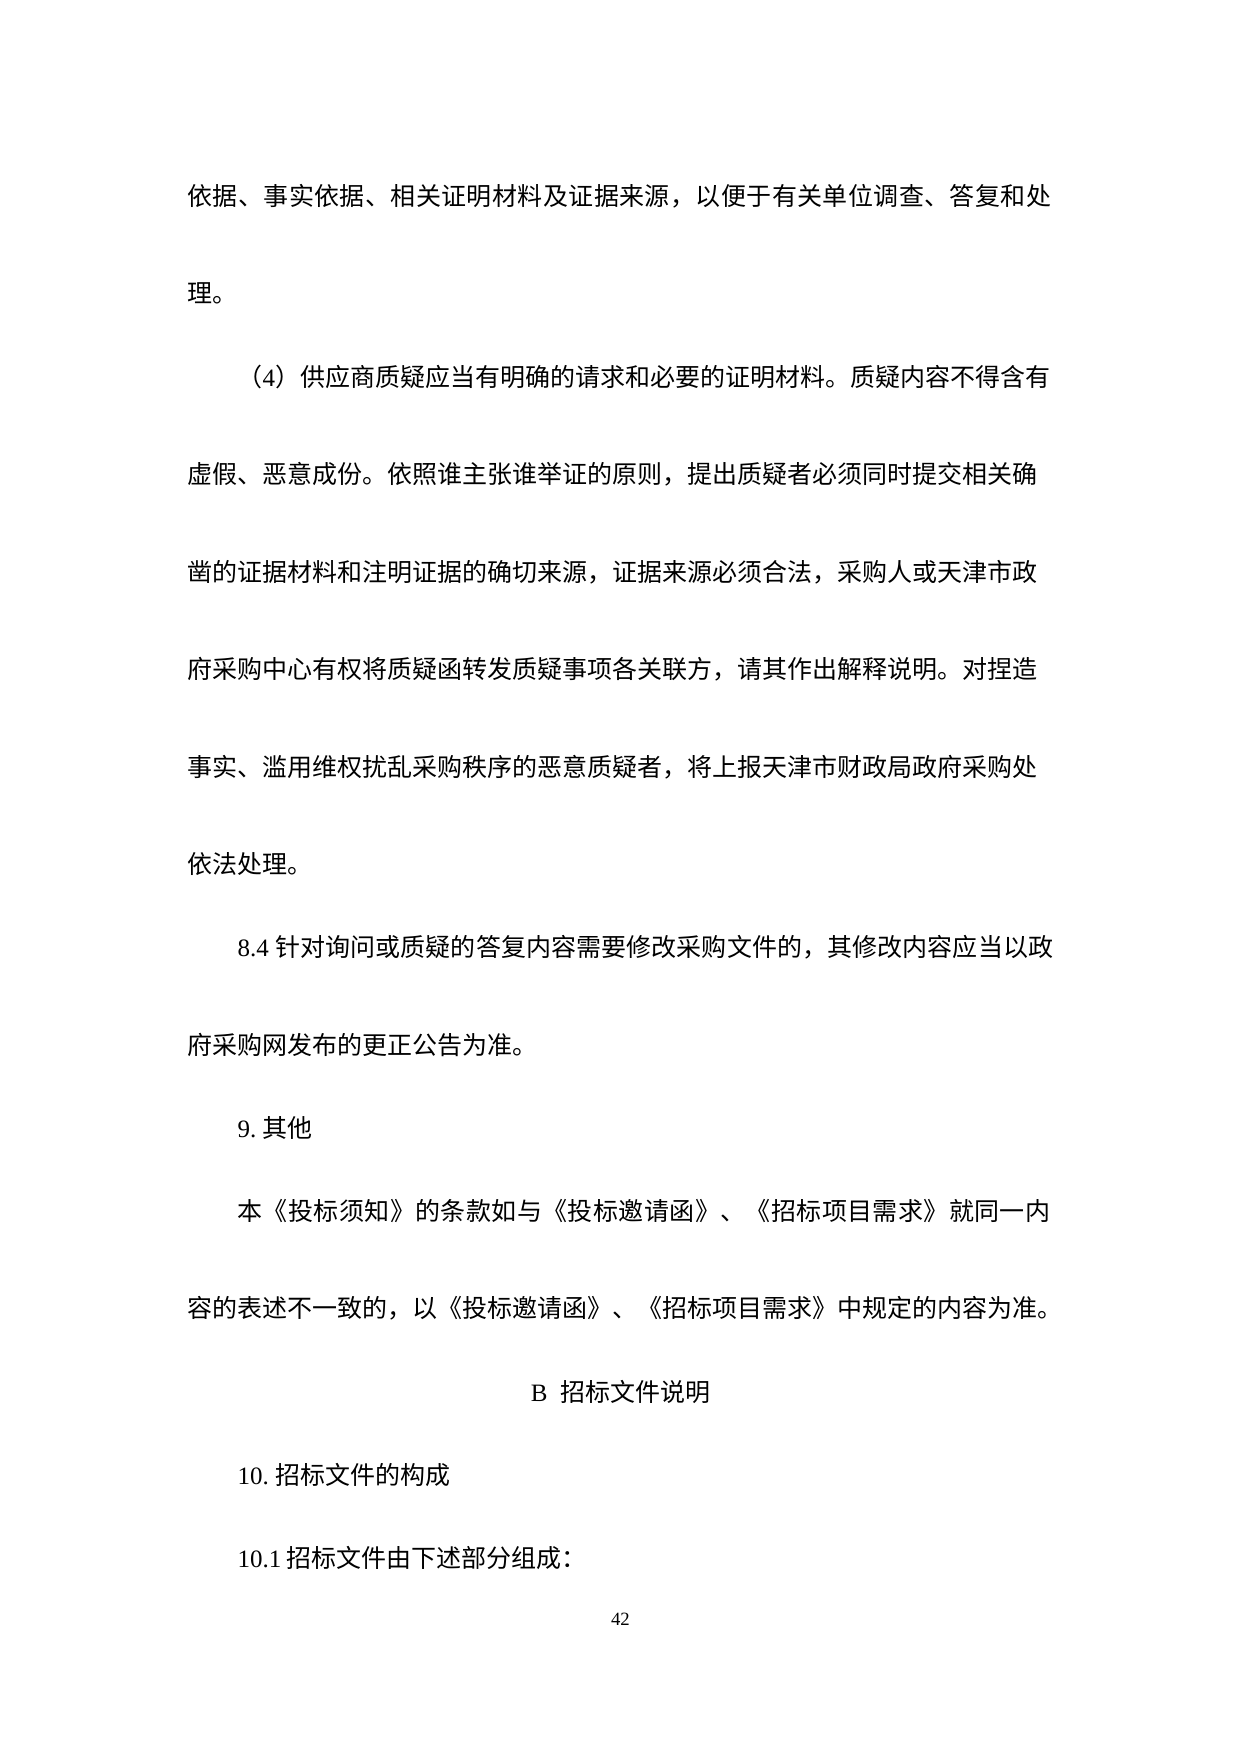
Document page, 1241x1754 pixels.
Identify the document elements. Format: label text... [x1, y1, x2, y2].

text 本《投标须知》的条款如与《投标邀请函》、《招标项目需求》就同一内容的表述不一致的，以《投标邀请函》、《招标项目需求》中规定的内容为准。 [187, 1177, 1053, 1339]
text 9. 其他 [187, 1094, 1053, 1159]
text 10.1招标文件由下述部分组成： [187, 1524, 1053, 1589]
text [187, 162, 1053, 324]
text 8.4 针对询问或质疑的答复内容需要修改采购文件的，其修改内容应当以政府采购网发布的更正公告为准。 [187, 913, 1053, 1076]
text B 招标文件说明 [187, 1358, 1053, 1423]
text （4）供应商质疑应当有明确的请求和必要的证明材料。质疑内容不得含有虚假、恶意成份。依照谁主张谁举证的原则，提出质疑者必须同时提交相关确凿的证据材料和注明证据的确切来源，证据来源必须合法，采购人或天津市政府采购中心有权将质疑函转发质疑事项各关联方，请其作出解释说明。对捏造事实、滥用维权扰乱采购秩序的恶意质疑者，将上报天津市财政局政府采购处依法处理。 [187, 343, 1053, 895]
text 10. 招标文件的构成 [187, 1441, 1053, 1506]
